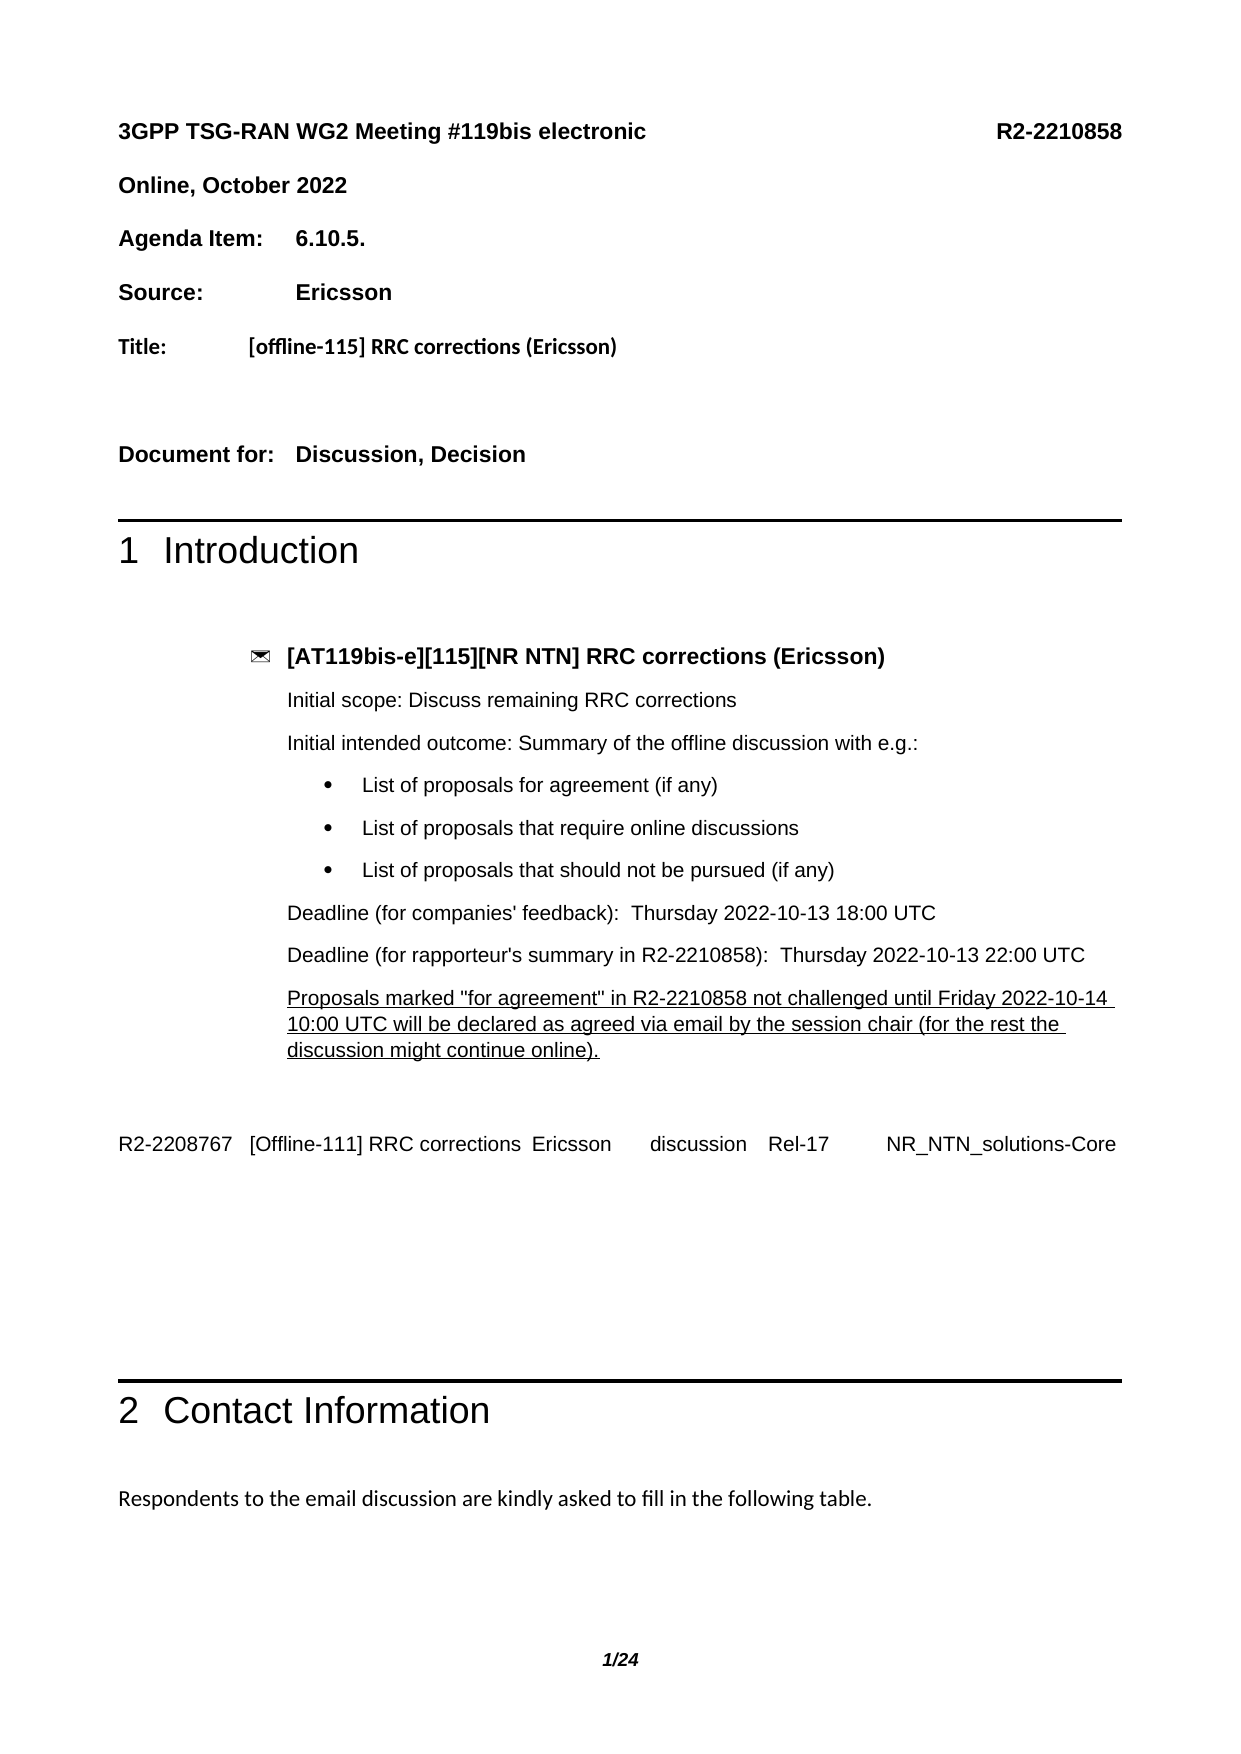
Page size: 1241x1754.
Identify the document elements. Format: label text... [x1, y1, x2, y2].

text Respondents to the email discussion are kindly asked to fill in the following table. [118, 1454, 1122, 1512]
text Deadline (for rapporteur's summary in R2-2210858): Thursday 2022-10-13 22:00 UTC [287, 943, 1122, 967]
text Deadline (for companies' feedback): Thursday 2022-10-13 18:00 UTC [287, 901, 1122, 925]
list List of proposals that should not be pursued (if any) [324, 858, 1122, 882]
text Agenda Item: 6.10.5. [118, 225, 1122, 251]
text Online, October 2022 [118, 172, 1122, 198]
text Proposals marked "for agreement" in R2-2210858 not challenged until Friday 2022-10-14 10:00 UTC will be declared as agreed via email by the session chair (for the rest the discussion might continue online). [287, 986, 1122, 1061]
list List of proposals that require online discussions [324, 816, 1122, 840]
text [AT119bis-e][115][NR NTN] RRC corrections (Ericsson) [249, 643, 1122, 669]
text Initial scope: Discuss remaining RRC corrections [287, 688, 1122, 712]
text Source: Ericsson [118, 278, 1122, 305]
text Document for: Discussion, Decision [118, 441, 1122, 467]
text Title: [offline-115] RRC corrections (Ericsson) [118, 332, 1122, 360]
text Initial intended outcome: Summary of the offline discussion with e.g.: [287, 731, 1122, 754]
list List of proposals for agreement (if any) [324, 773, 1122, 797]
text 3GPP TSG-RAN WG2 Meeting #119bis electronic R2-2210858 [118, 118, 1122, 144]
title R2-2208767 [Offline-111] RRC corrections Ericsson discussion Rel-17 NR_NTN_solutions-Core [118, 1131, 1122, 1155]
subtitle Introduction [118, 522, 1122, 571]
subtitle Contact Information [118, 1383, 1122, 1432]
